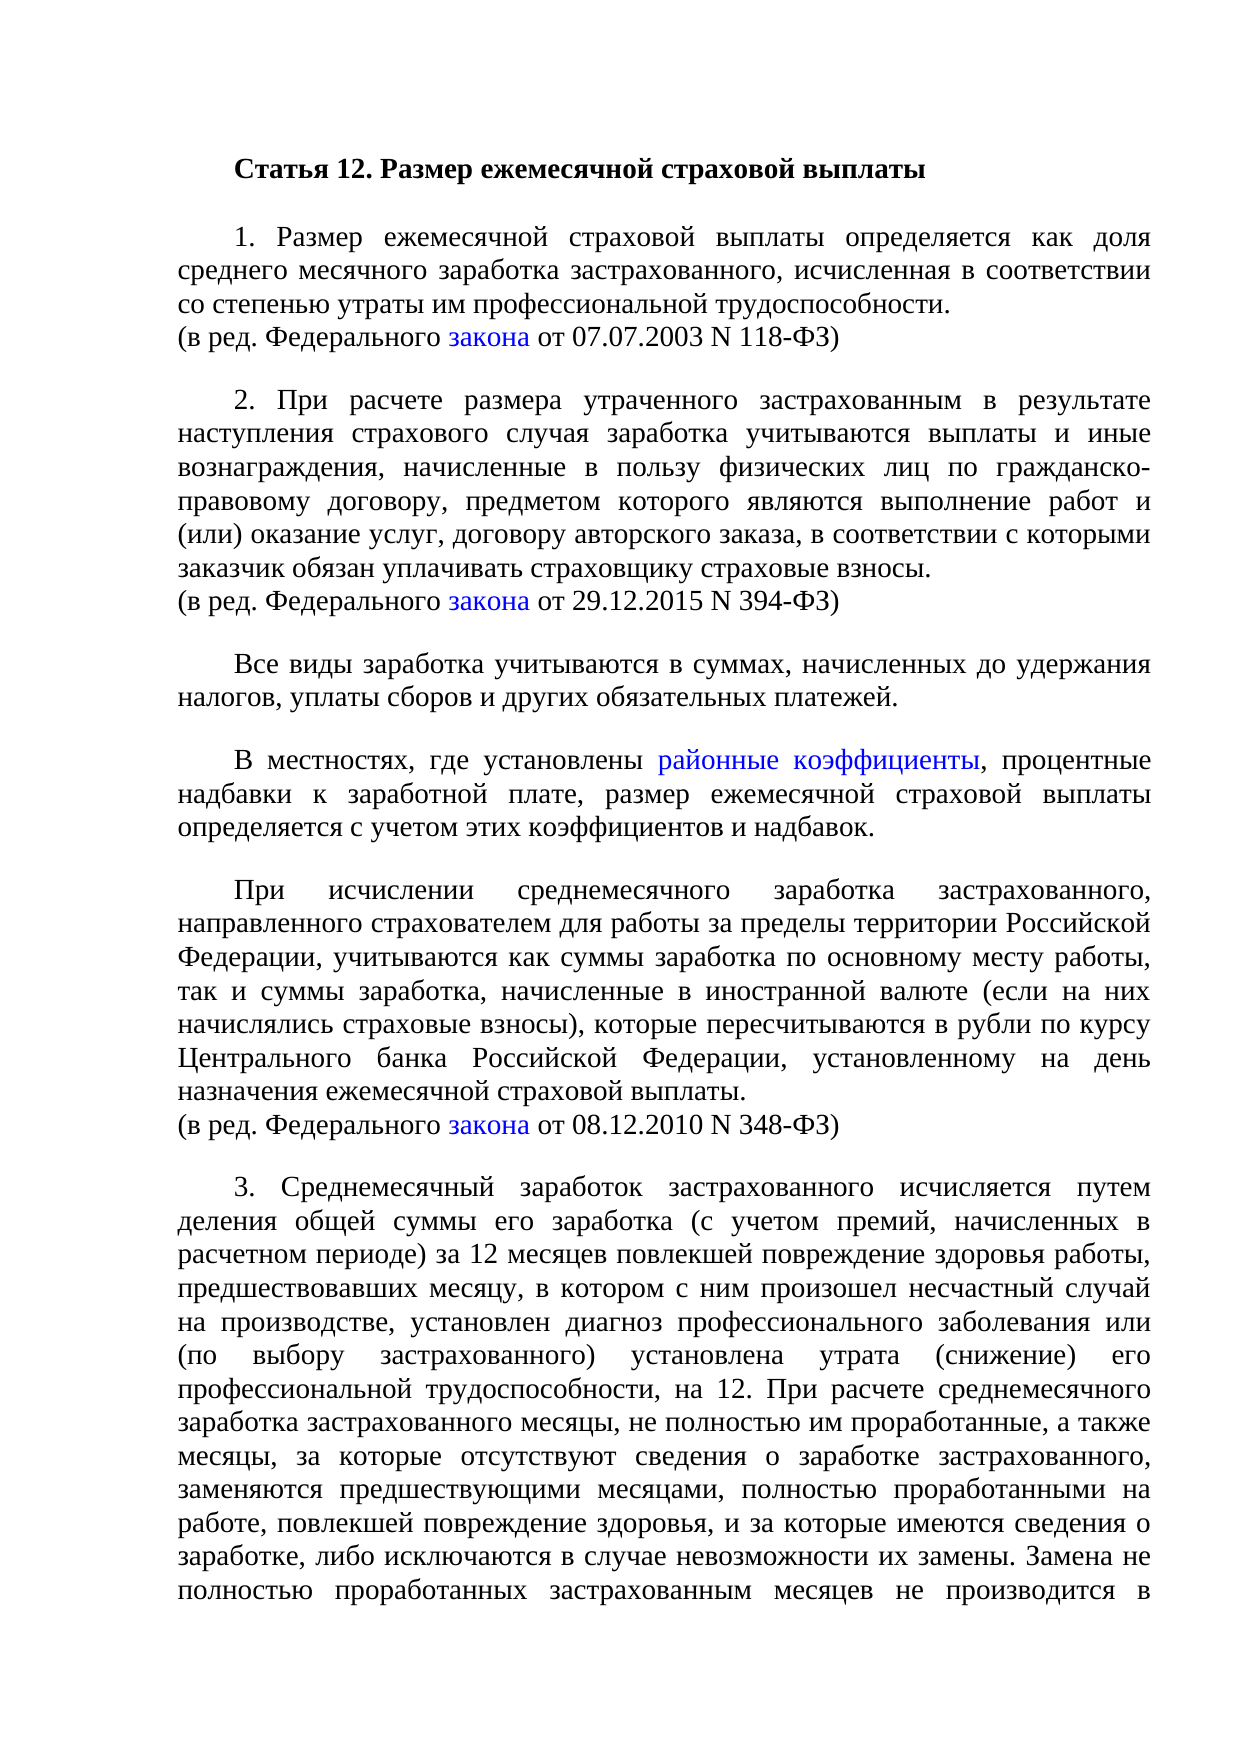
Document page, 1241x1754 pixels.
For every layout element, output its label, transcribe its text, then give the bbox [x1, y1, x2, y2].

text В местностях, где установлены районные коэффициенты, процентные надбавки к заработной плате, размер ежемесячной страховой выплаты определяется с учетом этих коэффициентов и надбавок. [177, 742, 1152, 843]
text (в ред. Федерального закона от 07.07.2003 N 118-ФЗ) [177, 319, 1152, 353]
text (в ред. Федерального закона от 29.12.2015 N 394-ФЗ) [177, 583, 1152, 617]
title Статья 12. Размер ежемесячной страховой выплаты [177, 152, 1152, 185]
text При исчислении среднемесячного заработка застрахованного, направленного страхователем для работы за пределы территории Российской Федерации, учитываются как суммы заработка по основному месту работы, так и суммы заработка, начисленные в иностранной валюте (если на них начислялись страховые взносы), которые пересчитываются в рубли по курсу Центрального банка Российской Федерации, установленному на день назначения ежемесячной страховой выплаты. [177, 872, 1152, 1107]
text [177, 1169, 1152, 1606]
text (в ред. Федерального закона от 08.12.2010 N 348-ФЗ) [177, 1107, 1152, 1140]
text 1. Размер ежемесячной страховой выплаты определяется как доля среднего месячного заработка застрахованного, исчисленная в соответствии со степенью утраты им профессиональной трудоспособности. [177, 219, 1152, 319]
text 2. При расчете размера утраченного застрахованным в результате наступления страхового случая заработка учитываются выплаты и иные вознаграждения, начисленные в пользу физических лиц по гражданско-правовому договору, предметом которого являются выполнение работ и (или) оказание услуг, договору авторского заказа, в соответствии с которыми заказчик обязан уплачивать страховщику страховые взносы. [177, 382, 1152, 583]
text Все виды заработка учитываются в суммах, начисленных до удержания налогов, уплаты сборов и других обязательных платежей. [177, 646, 1152, 713]
